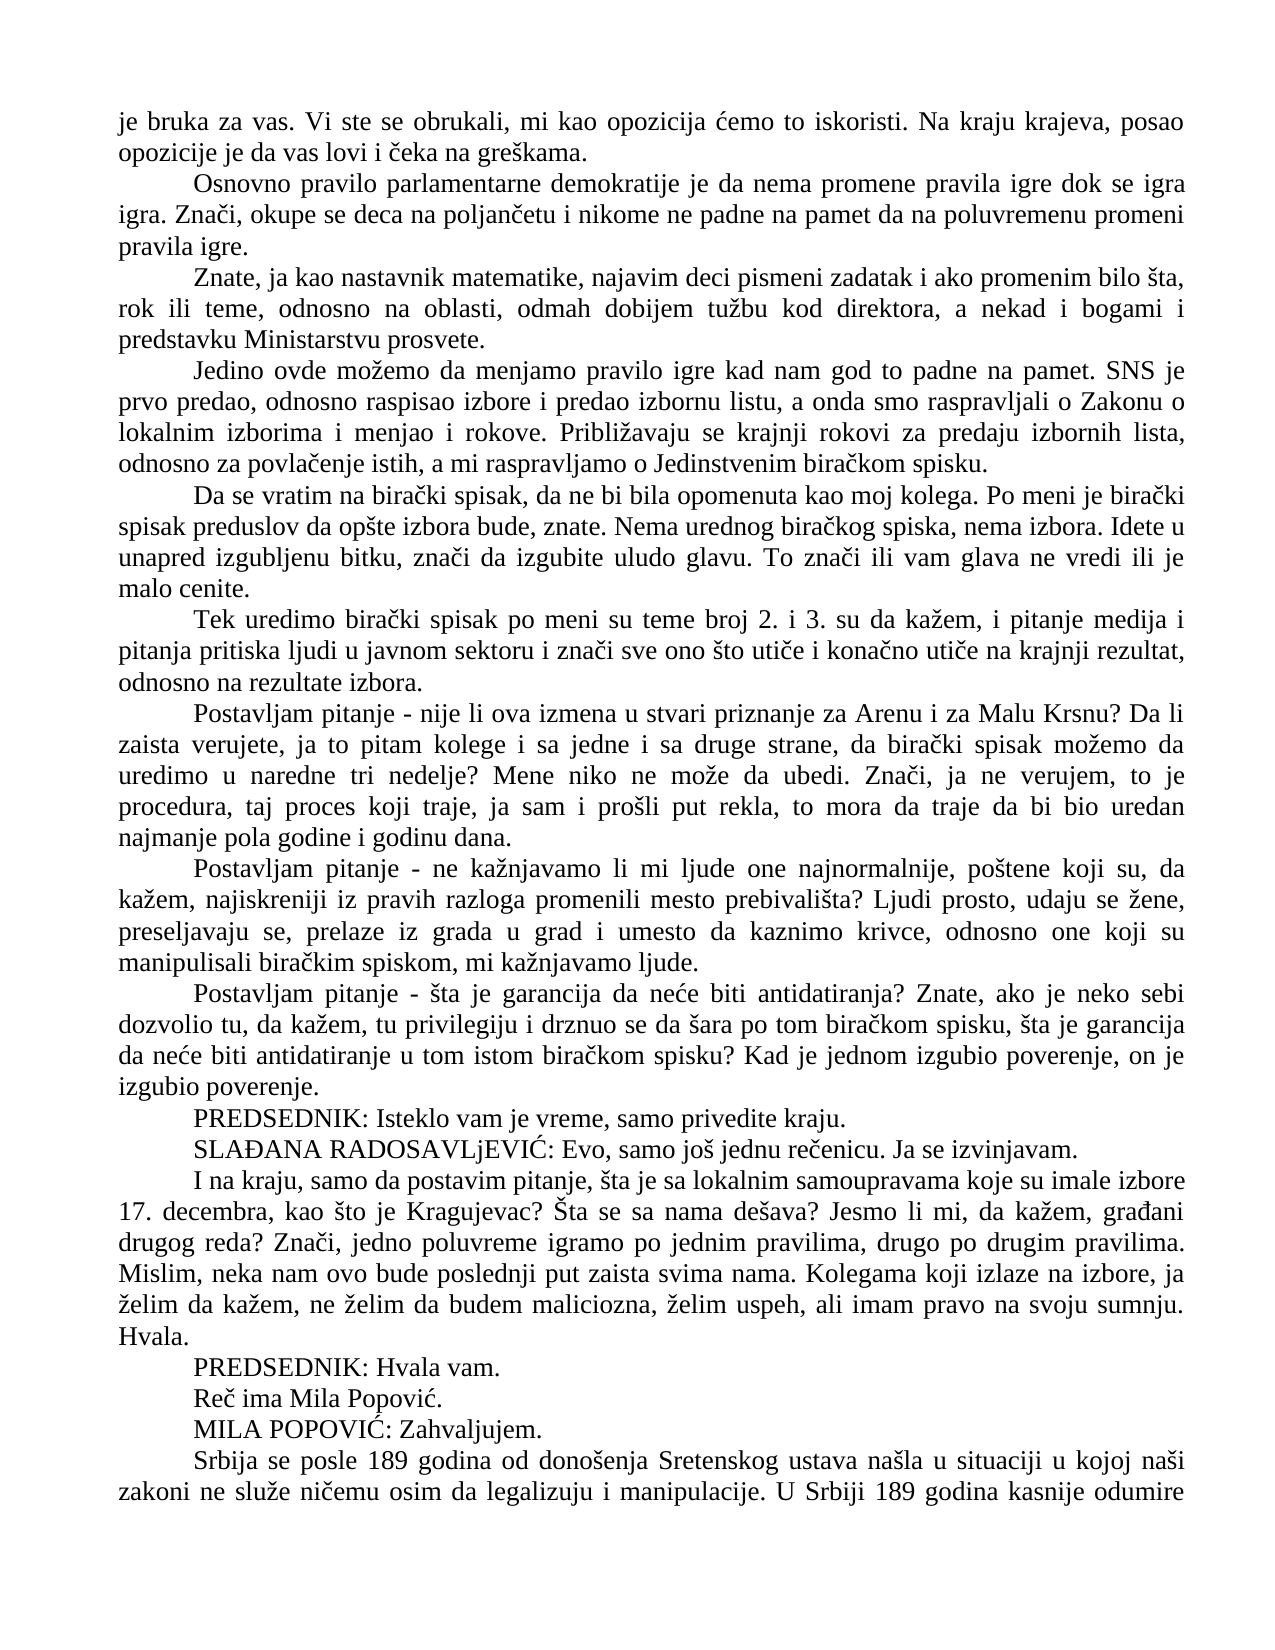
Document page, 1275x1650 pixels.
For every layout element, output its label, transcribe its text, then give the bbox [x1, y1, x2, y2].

text Reč ima Mila Popović. [118, 1382, 1186, 1413]
text SLAĐANA RADOSAVLjEVIĆ: Evo, samo još jednu rečenicu. Ja se izvinjavam. [118, 1133, 1186, 1164]
text Postavljam pitanje - ne kažnjavamo li mi ljude one najnormalnije, poštene koji su, da kažem, najiskreniji iz pravih razloga promenili mesto prebivališta? Ljudi prosto, udaju se žene, preseljavaju se, prelaze iz grada u grad i umesto da kaznimo krivce, odnosno one koji su manipulisali biračkim spiskom, mi kažnjavamo ljude. [118, 852, 1186, 977]
text MILA POPOVIĆ: Zahvaljujem. [118, 1413, 1186, 1444]
text Tek uredimo birački spisak po meni su teme broj 2. i 3. su da kažem, i pitanje medija i pitanja pritiska ljudi u javnom sektoru i znači sve ono što utiče i konačno utiče na krajnji rezultat, odnosno na rezultate izbora. [118, 603, 1186, 697]
text Osnovno pravilo parlamentarne demokratije je da nema promene pravila igre dok se igra igra. Znači, okupe se deca na poljančetu i nikome ne padne na pamet da na poluvremenu promeni pravila igre. [118, 167, 1186, 261]
text Postavljam pitanje - nije li ova izmena u stvari priznanje za Arenu i za Malu Krsnu? Da li zaista verujete, ja to pitam kolege i sa jedne i sa druge strane, da birački spisak možemo da uredimo u naredne tri nedelje? Mene niko ne može da ubedi. Znači, ja ne verujem, to je procedura, taj proces koji traje, ja sam i prošli put rekla, to mora da traje da bi bio uredan najmanje pola godine i godinu dana. [118, 697, 1186, 852]
text Postavljam pitanje - šta je garancija da neće biti antidatiranja? Znate, ako je neko sebi dozvolio tu, da kažem, tu privilegiju i drznuo se da šara po tom biračkom spisku, šta je garancija da neće biti antidatiranje u tom istom biračkom spisku? Kad je jednom izgubio poverenje, on je izgubio poverenje. [118, 977, 1186, 1102]
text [118, 1444, 1186, 1507]
text PREDSEDNIK: Isteklo vam je vreme, samo privedite kraju. [118, 1102, 1186, 1133]
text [118, 105, 1186, 167]
text Jedino ovde možemo da menjamo pravilo igre kad nam god to padne na pamet. SNS je prvo predao, odnosno raspisao izbore i predao izbornu listu, a onda smo raspravljali o Zakonu o lokalnim izborima i menjao i rokove. Približavaju se krajnji rokovi za predaju izbornih lista, odnosno za povlačenje istih, a mi raspravljamo o Jedinstvenim biračkom spisku. [118, 354, 1186, 479]
text Da se vratim na birački spisak, da ne bi bila opomenuta kao moj kolega. Po meni je birački spisak preduslov da opšte izbora bude, znate. Nema urednog biračkog spiska, nema izbora. Idete u unapred izgubljenu bitku, znači da izgubite uludo glavu. To znači ili vam glava ne vredi ili je malo cenite. [118, 479, 1186, 603]
text PREDSEDNIK: Hvala vam. [118, 1351, 1186, 1382]
text I na kraju, samo da postavim pitanje, šta je sa lokalnim samoupravama koje su imale izbore 17. decembra, kao što je Kragujevac? Šta se sa nama dešava? Jesmo li mi, da kažem, građani drugog reda? Znači, jedno poluvreme igramo po jednim pravilima, drugo po drugim pravilima. Mislim, neka nam ovo bude poslednji put zaista svima nama. Kolegama koji izlaze na izbore, ja želim da kažem, ne želim da budem maliciozna, želim uspeh, ali imam pravo na svoju sumnju. Hvala. [118, 1164, 1186, 1351]
text Znate, ja kao nastavnik matematike, najavim deci pismeni zadatak i ako promenim bilo šta, rok ili teme, odnosno na oblasti, odmah dobijem tužbu kod direktora, a nekad i bogami i predstavku Ministarstvu prosvete. [118, 261, 1186, 354]
